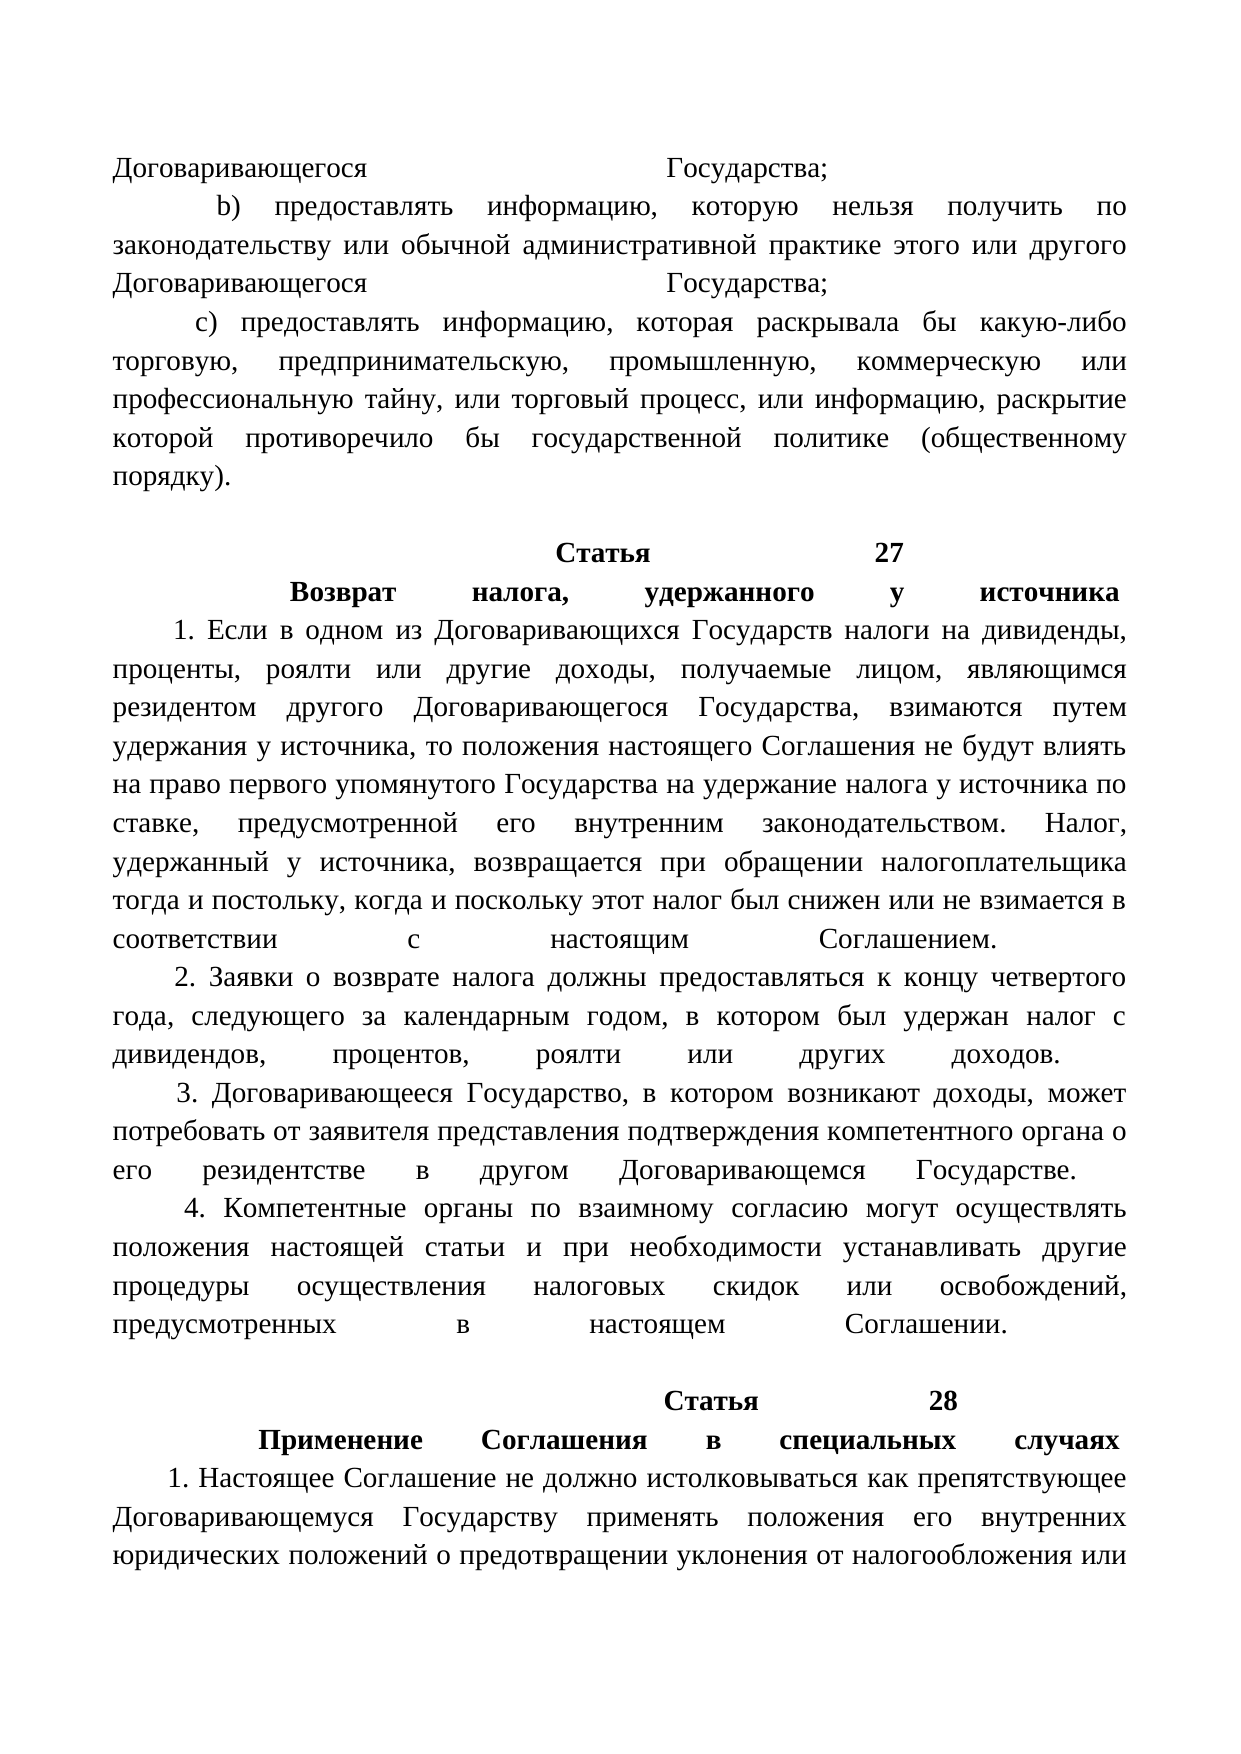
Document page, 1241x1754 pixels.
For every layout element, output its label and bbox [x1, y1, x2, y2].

text [112, 150, 1128, 1571]
